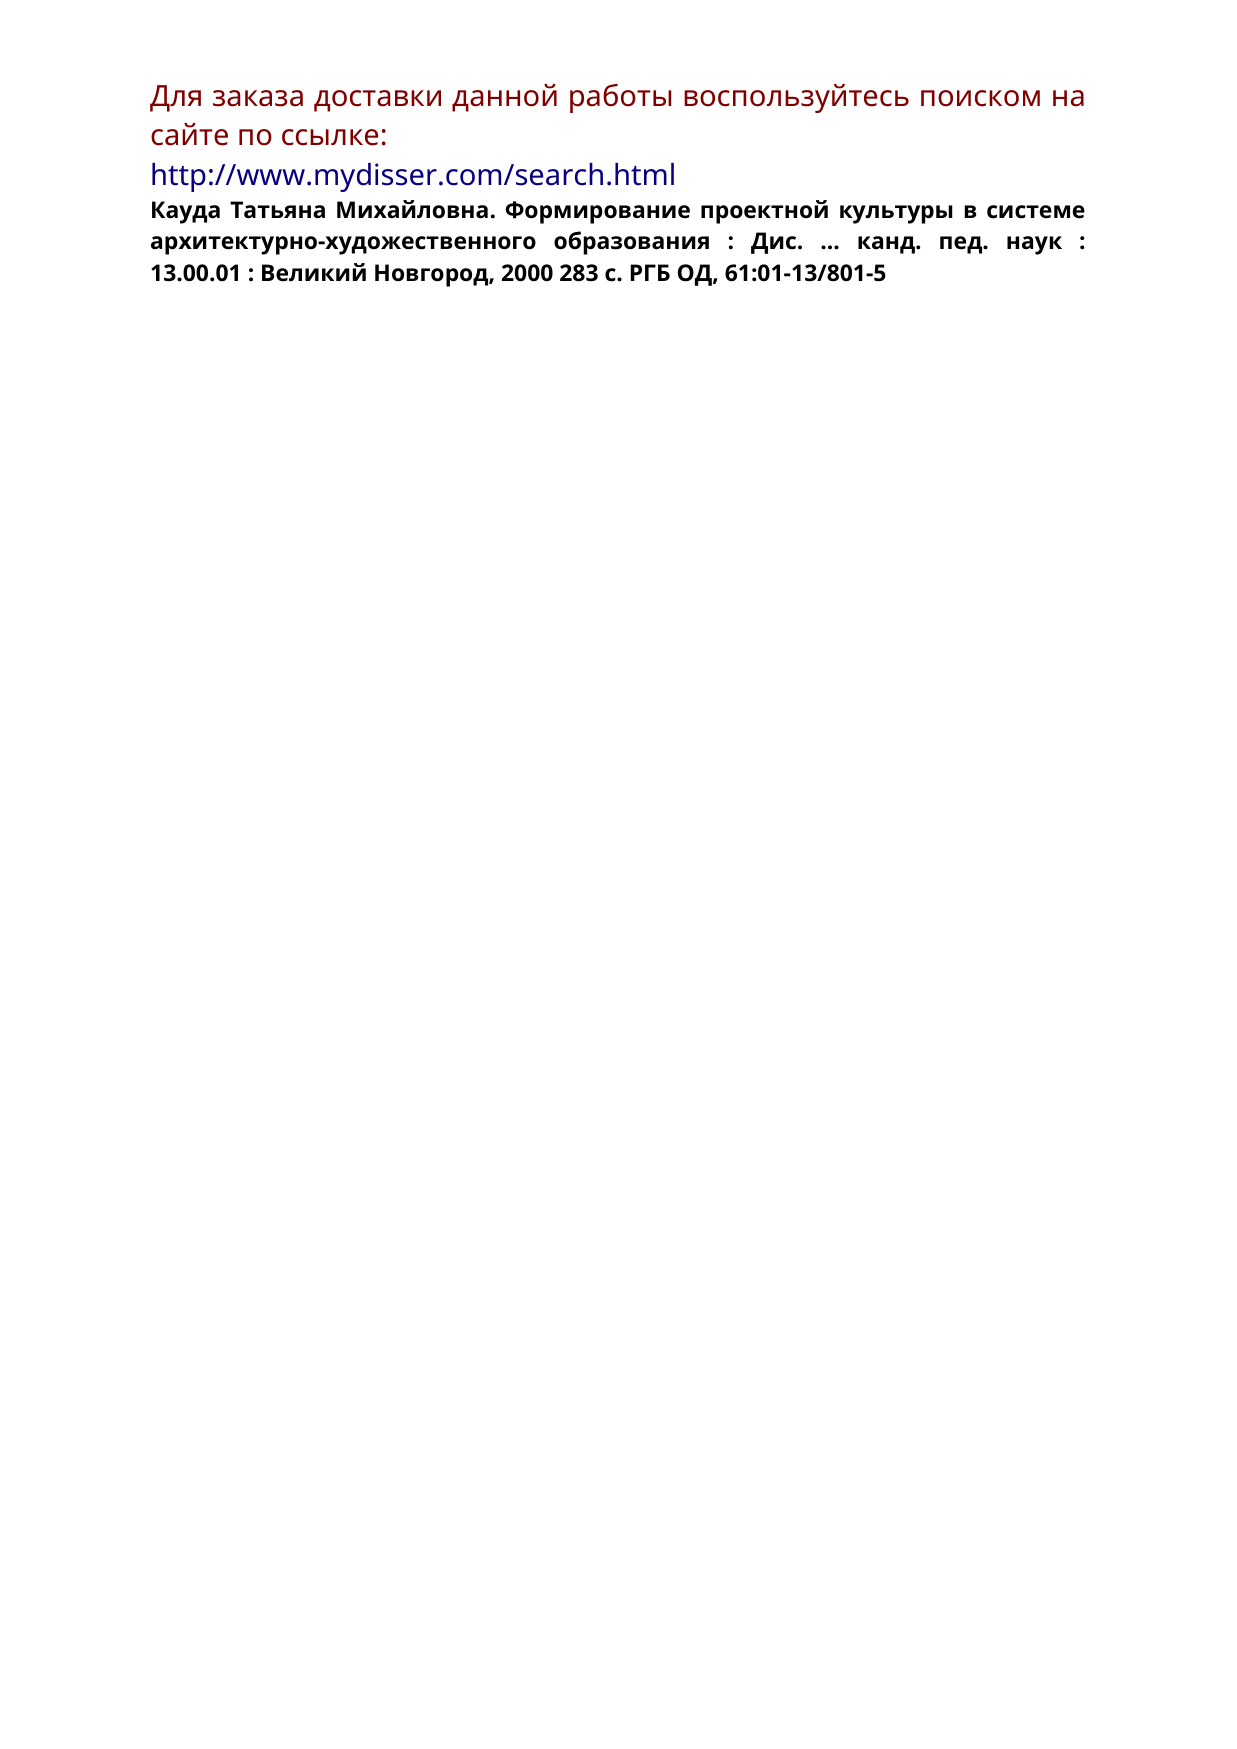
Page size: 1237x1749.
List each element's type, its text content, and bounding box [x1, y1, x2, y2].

text Кауда Татьяна Михайловна. Формирование проектной культуры в системе архитектурно-художественного образования : Дис. ... канд. пед. наук : 13.00.01 : Великий Новгород, 2000 283 c. РГБ ОД, 61:01-13/801-5 [150, 194, 1086, 288]
